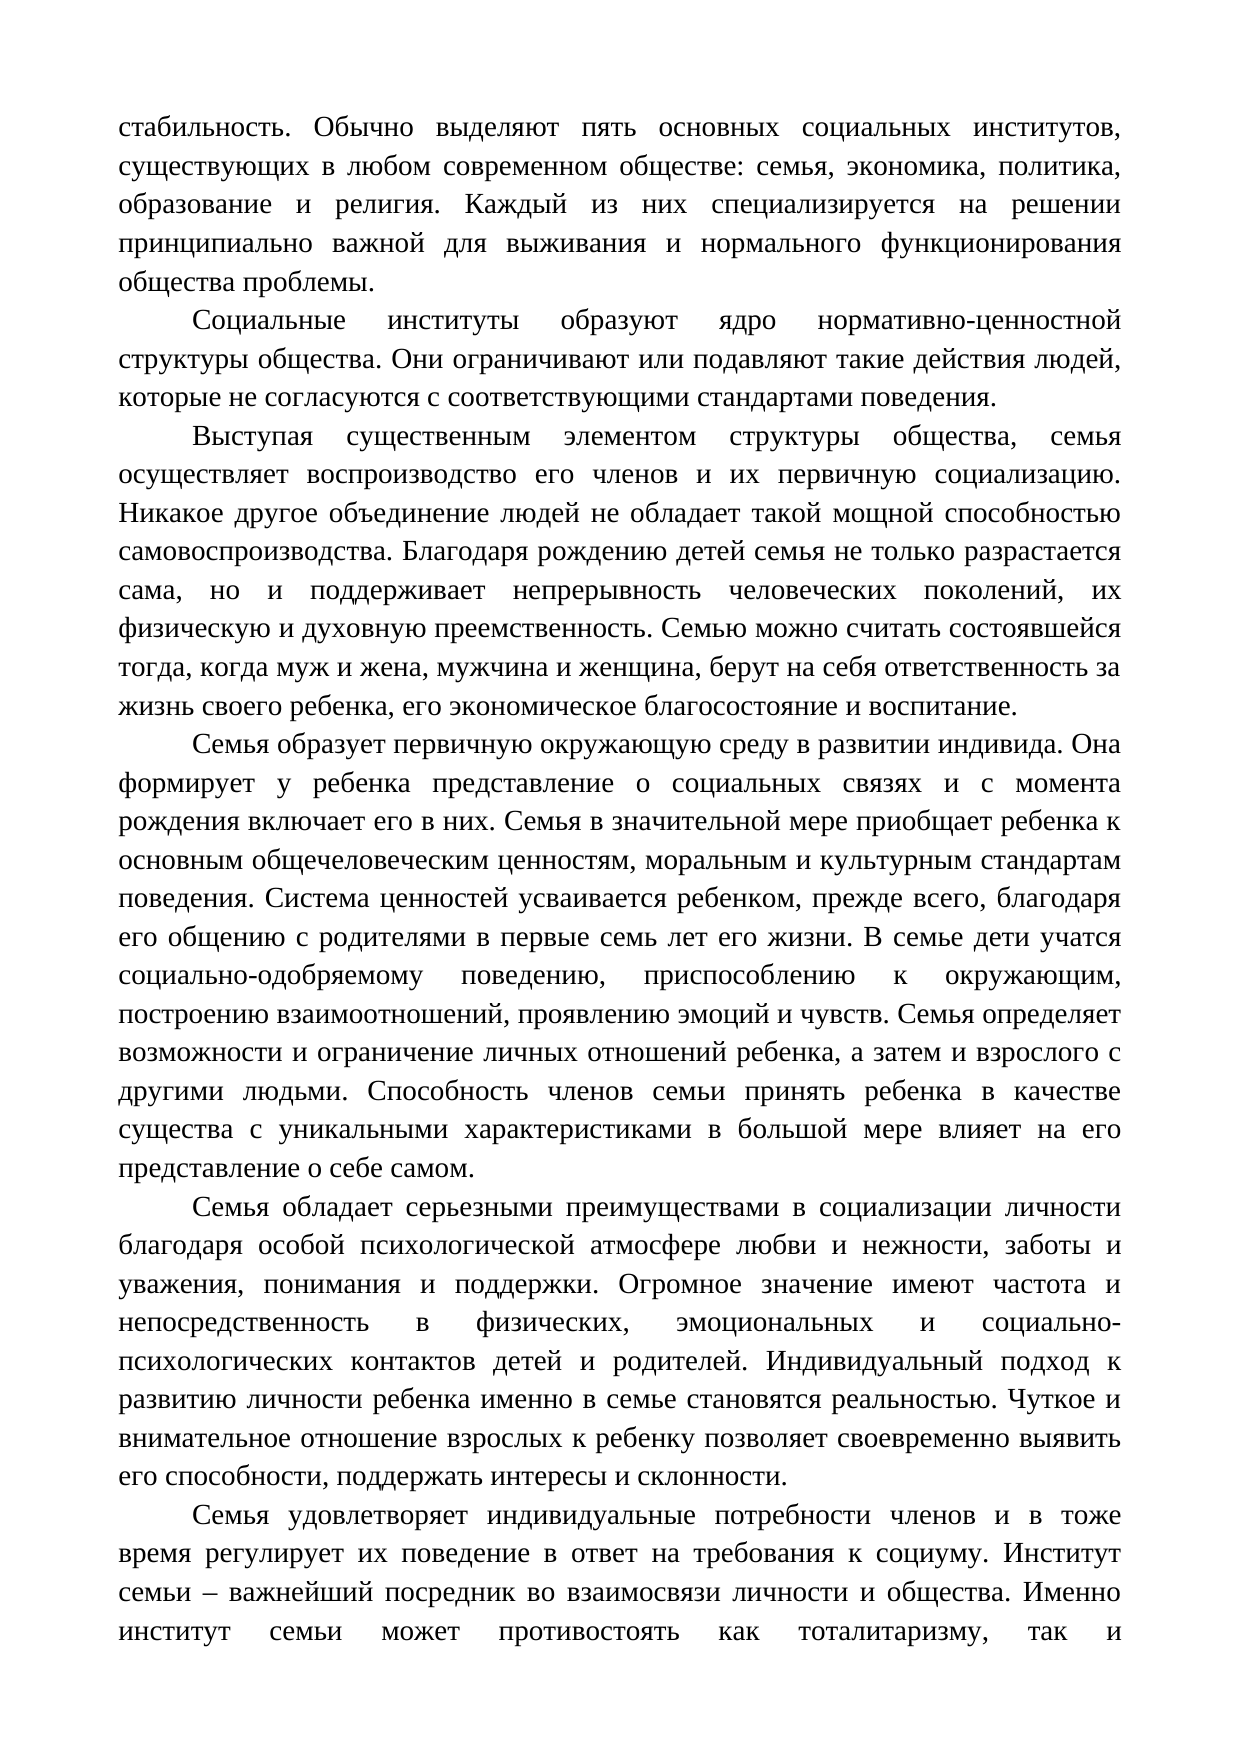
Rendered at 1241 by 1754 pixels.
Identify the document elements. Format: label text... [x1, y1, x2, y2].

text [118, 109, 1122, 297]
text Социальные институты образуют ядро нормативно-ценностной структуры общества. Они ограничивают или подавляют такие действия людей, которые не согласуются с соответствующими стандартами поведения. [118, 302, 1122, 413]
text Семья образует первичную окружающую среду в развитии индивида. Она формирует у ребенка представление о социальных связях и с момента рождения включает его в них. Семья в значительной мере приобщает ребенка к основным общечеловеческим ценностям, моральным и культурным стандартам поведения. Система ценностей усваивается ребенком, прежде всего, благодаря его общению с родителями в первые семь лет его жизни. В семье дети учатся социально-одобряемому поведению, приспособлению к окружающим, построению взаимоотношений, проявлению эмоций и чувств. Семья определяет возможности и ограничение личных отношений ребенка, а затем и взрослого с другими людьми. Способность членов семьи принять ребенка в качестве существа с уникальными характеристиками в большой мере влияет на его представление о себе самом. [118, 726, 1122, 1184]
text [118, 1497, 1122, 1646]
text Семья обладает серьезными преимуществами в социализации личности благодаря особой психологической атмосфере любви и нежности, заботы и уважения, понимания и поддержки. Огромное значение имеют частота и непосредственность в физических, эмоциональных и социально-психологических контактов детей и родителей. Индивидуальный подход к развитию личности ребенка именно в семье становятся реальностью. Чуткое и внимательное отношение взрослых к ребенку позволяет своевременно выявить его способности, поддержать интересы и склонности. [118, 1189, 1122, 1492]
text Выступая существенным элементом структуры общества, семья осуществляет воспроизводство его членов и их первичную социализацию. Никакое другое объединение людей не обладает такой мощной способностью самовоспроизводства. Благодаря рождению детей семья не только разрастается сама, но и поддерживает непрерывность человеческих поколений, их физическую и духовную преемственность. Семью можно считать состоявшейся тогда, когда муж и жена, мужчина и женщина, берут на себя ответственность за жизнь своего ребенка, его экономическое благосостояние и воспитание. [118, 418, 1122, 721]
